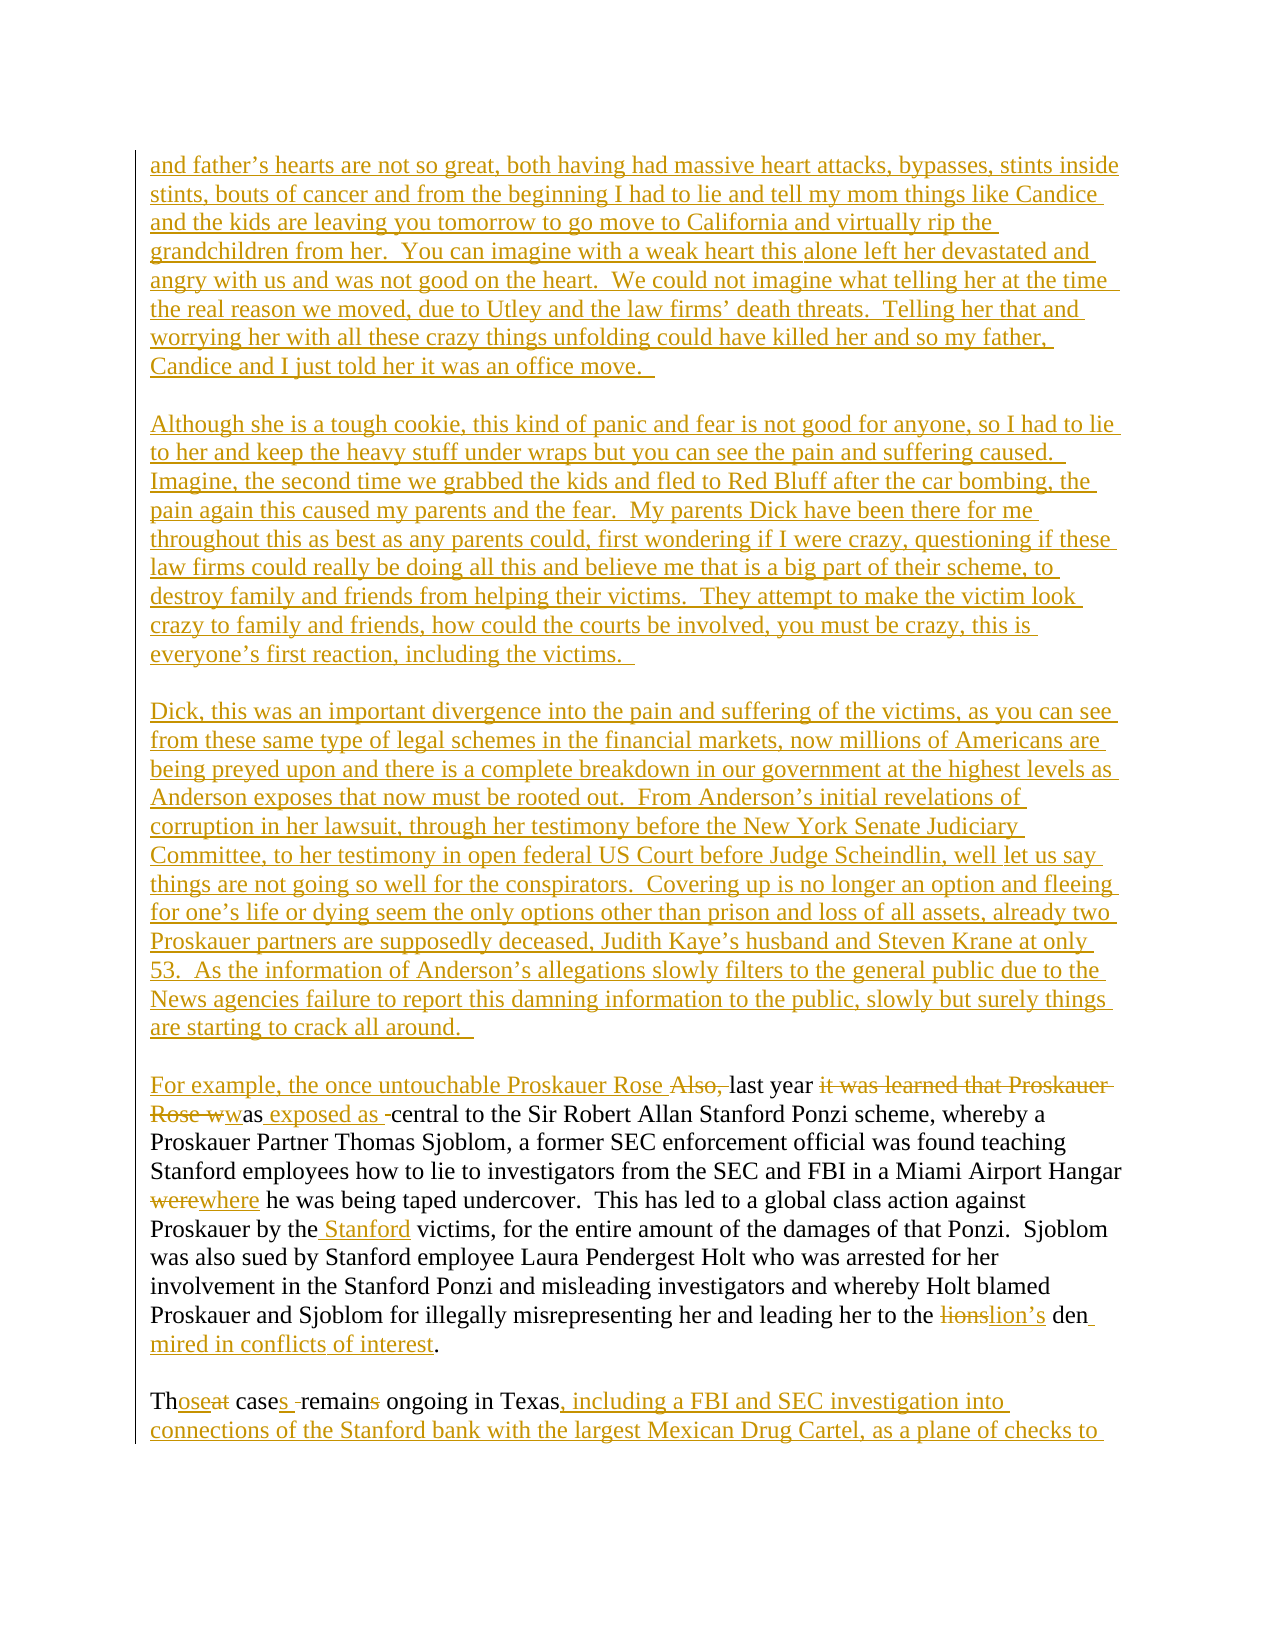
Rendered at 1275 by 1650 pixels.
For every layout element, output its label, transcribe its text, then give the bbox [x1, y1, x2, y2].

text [150, 1386, 1125, 1444]
text last year ascentral to the Sir Robert Allan Stanford Ponzi scheme, whereby a Proskauer Partner Thomas Sjoblom, a former SEC enforcement official was found teaching Stanford employees how to lie to investigators from the SEC and FBI in a Miami Airport Hangar he was being taped undercover. This has led to a global class action against Proskauer by the victims, for the entire amount of the damages of that Ponzi. Sjoblom was also sued by Stanford employee Laura Pendergest Holt who was arrested for her involvement in the Stanford Ponzi and misleading investigators and whereby Holt blamed Proskauer and Sjoblom for illegally misrepresenting her and leading her to the den. [150, 1070, 1125, 1357]
